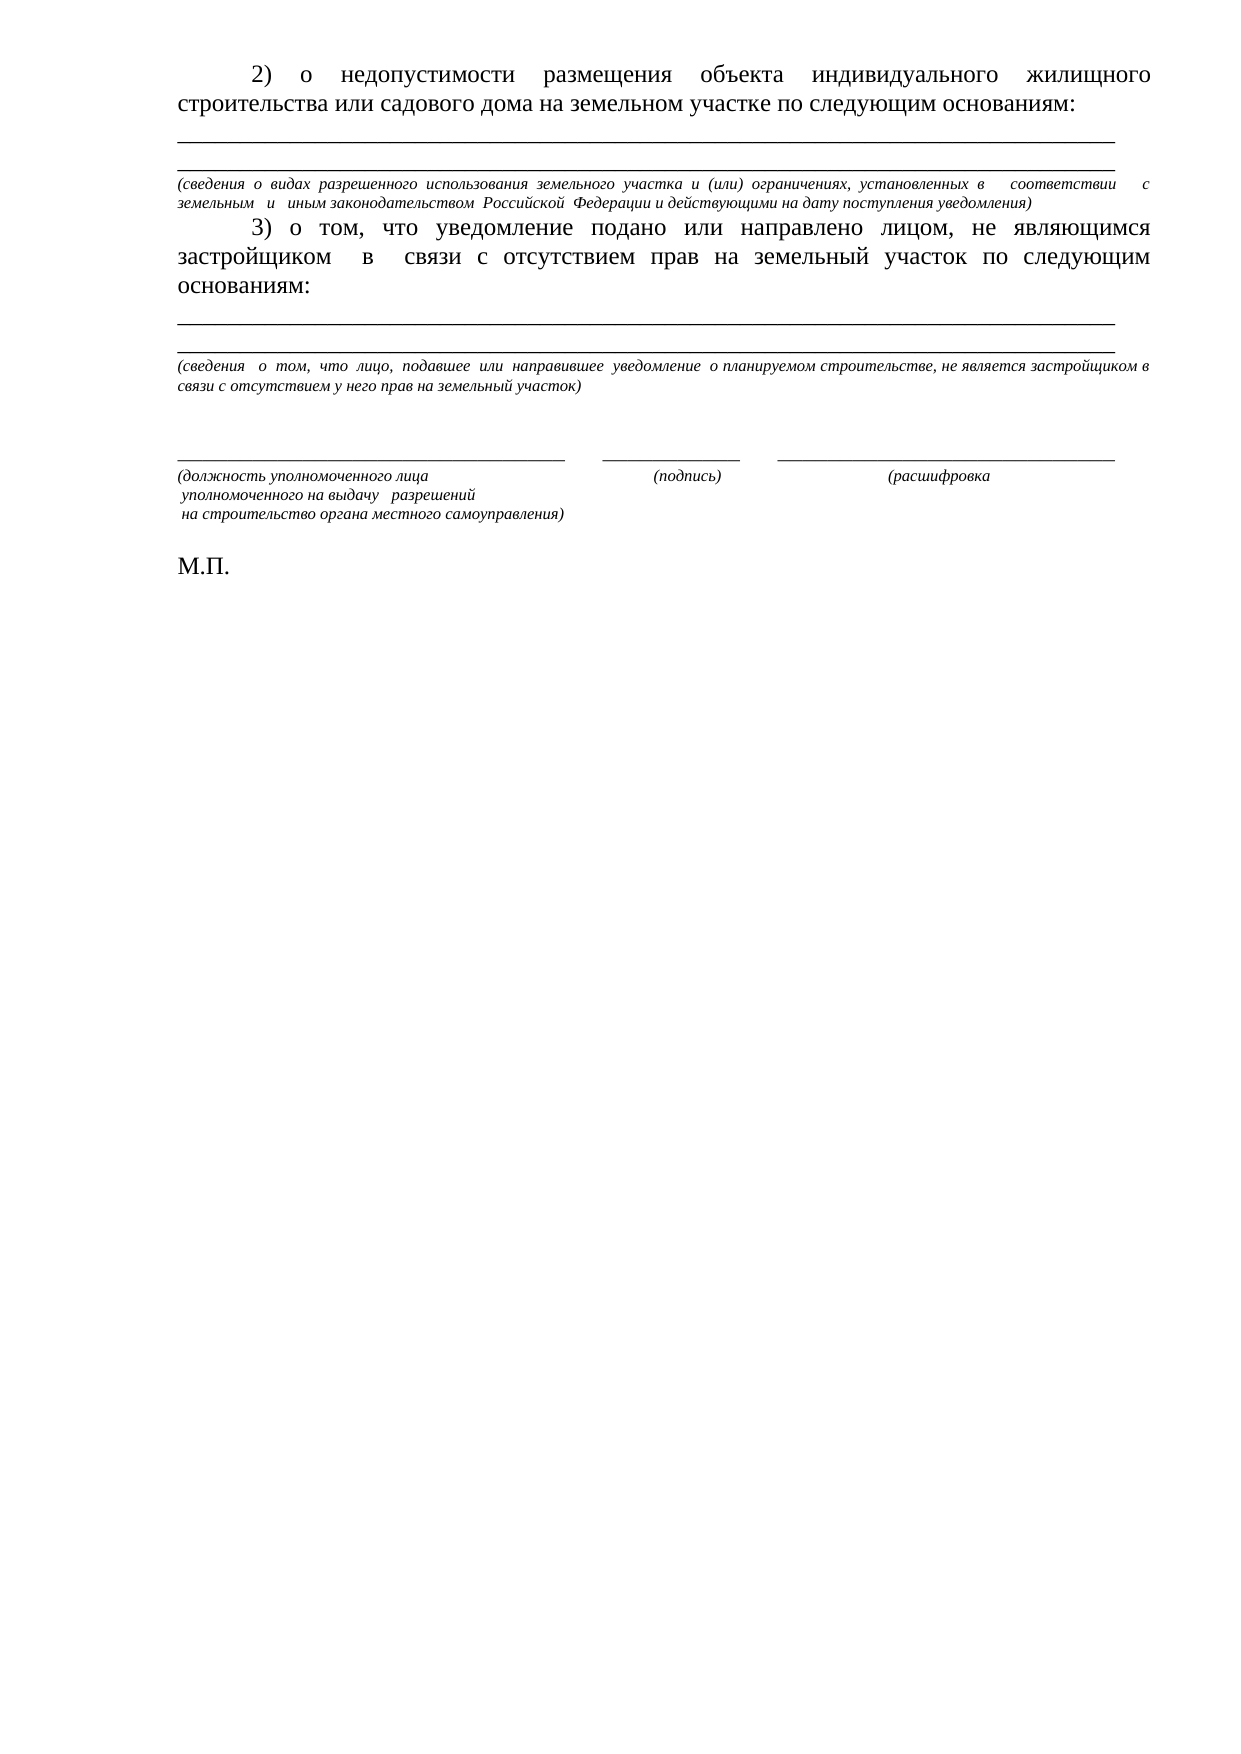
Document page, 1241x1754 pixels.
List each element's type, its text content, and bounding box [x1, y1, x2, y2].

text М.П. [177, 551, 1152, 580]
text (сведения о том, что лицо, подавшее или направившее уведомление о планируемом строительстве, не является застройщиком в связи с отсутствием у него прав на земельный участок) [177, 356, 1152, 394]
text (сведения о видах разрешенного использования земельного участка и (или) ограничениях, установленных в соответствии с земельным и иным законодательством Российской Федерации и действующими на дату поступления уведомления) [177, 174, 1152, 212]
text ___________________________________________________________________________ [177, 327, 1152, 356]
text ___________________________________________________________________________ [177, 117, 1152, 145]
text на строительство органа местного самоуправления) [177, 504, 1152, 523]
text (должность уполномоченного лица (подпись) (расшифровка [177, 465, 1152, 484]
text ___________________________________________________________________________ [177, 145, 1152, 174]
text ___________________________________________________________________________ [177, 299, 1152, 327]
text 2) о недопустимости размещения объекта индивидуального жилищного строительства или садового дома на земельном участке по следующим основаниям: [177, 59, 1152, 117]
text уполномоченного на выдачу разрешений [177, 484, 1152, 504]
text _______________________________ ___________ ___________________________ [177, 442, 1152, 465]
text 3) о том, что уведомление подано или направлено лицом, не являющимся застройщиком в связи с отсутствием прав на земельный участок по следующим основаниям: [177, 212, 1152, 299]
